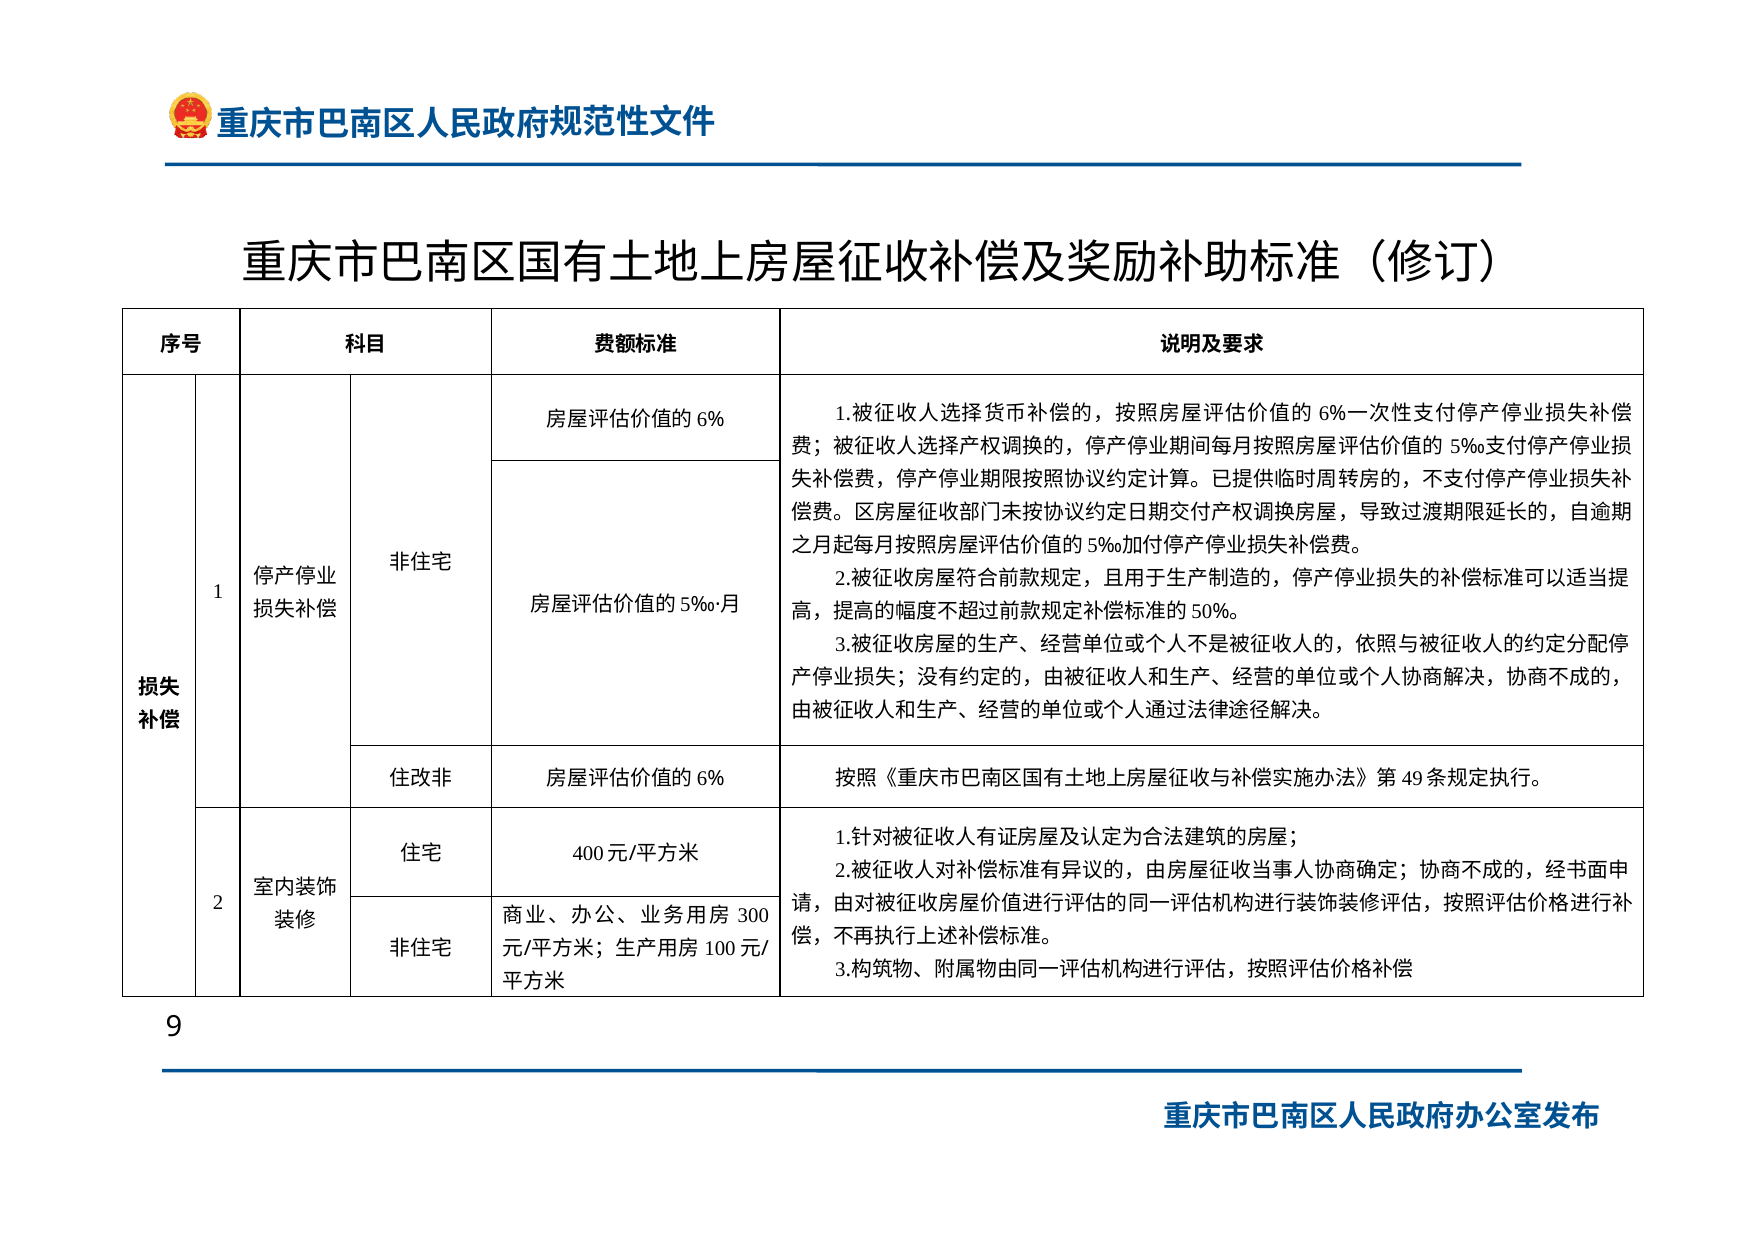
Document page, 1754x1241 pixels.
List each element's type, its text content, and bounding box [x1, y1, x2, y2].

table_header 科目 [241, 309, 491, 374]
table_cell 住宅 [351, 808, 491, 896]
table_cell 停产停业损失补偿 [241, 375, 350, 807]
table_cell 按照《重庆市巴南区国有土地上房屋征收与补偿实施办法》第49条规定执行。 [781, 746, 1643, 807]
table_cell 室内装饰装修 [241, 808, 350, 996]
table_header 说明及要求 [781, 309, 1643, 374]
table_cell 1.被征收人选择货币补偿的，按照房屋评估价值的6%一次性支付停产停业损失补偿费；被征收人选择产权调换的，停产停业期间每月按照房屋评估价值的5‰支付停产停业损失补偿费，停产停业期限按照协议约定计算。已提供临时周转房的，不支付停产停业损失补偿费。区房屋征收部门未按协议约定日期交付产权调换房屋，导致过渡期限延长的，自逾期之月起每月按照房屋评估价值的5‰加付停产停业损失补偿费。 2.被征收房屋符合前款规定，且用于生产制造的，停产停业损失的补偿标准可以适当提高，提高的幅度不超过前款规定补偿标准的50%。 3.被征收房屋的生产、经营单位或个人不是被征收人的，依照与被征收人的约定分配停产停业损失；没有约定的，由被征收人和生产、经营的单位或个人协商解决，协商不成的，由被征收人和生产、经营的单位或个人通过法律途径解决。 [781, 375, 1643, 744]
table_cell 1.针对被征收人有证房屋及认定为合法建筑的房屋； 2.被征收人对补偿标准有异议的，由房屋征收当事人协商确定；协商不成的，经书面申请，由对被征收房屋价值进行评估的同一评估机构进行装饰装修评估，按照评估价格进行补偿，不再执行上述补偿标准。 3.构筑物、附属物由同一评估机构进行评估，按照评估价格补偿 [781, 808, 1643, 996]
table_cell 400元/平方米 [492, 808, 779, 896]
table_header 序号 [123, 309, 239, 374]
text 重庆市巴南区国有土地上房屋征收补偿及奖励补助标准（修订） [165, 209, 1600, 308]
table_cell 损失补偿 [123, 375, 195, 996]
table_cell 房屋评估价值的6% [492, 375, 779, 460]
table_cell 住改非 [351, 746, 491, 807]
table_cell 房屋评估价值的5‰·月 [492, 461, 779, 744]
table_cell 商业、办公、业务用房300元/平方米；生产用房100元/平方米 [492, 897, 779, 996]
table_cell 1 [196, 375, 239, 807]
table_cell 非住宅 [351, 897, 491, 996]
table_cell 2 [196, 808, 239, 996]
table_cell 房屋评估价值的6% [492, 746, 779, 807]
table_header 费额标准 [492, 309, 779, 374]
table_cell 非住宅 [351, 375, 491, 744]
picture [165, 90, 216, 142]
